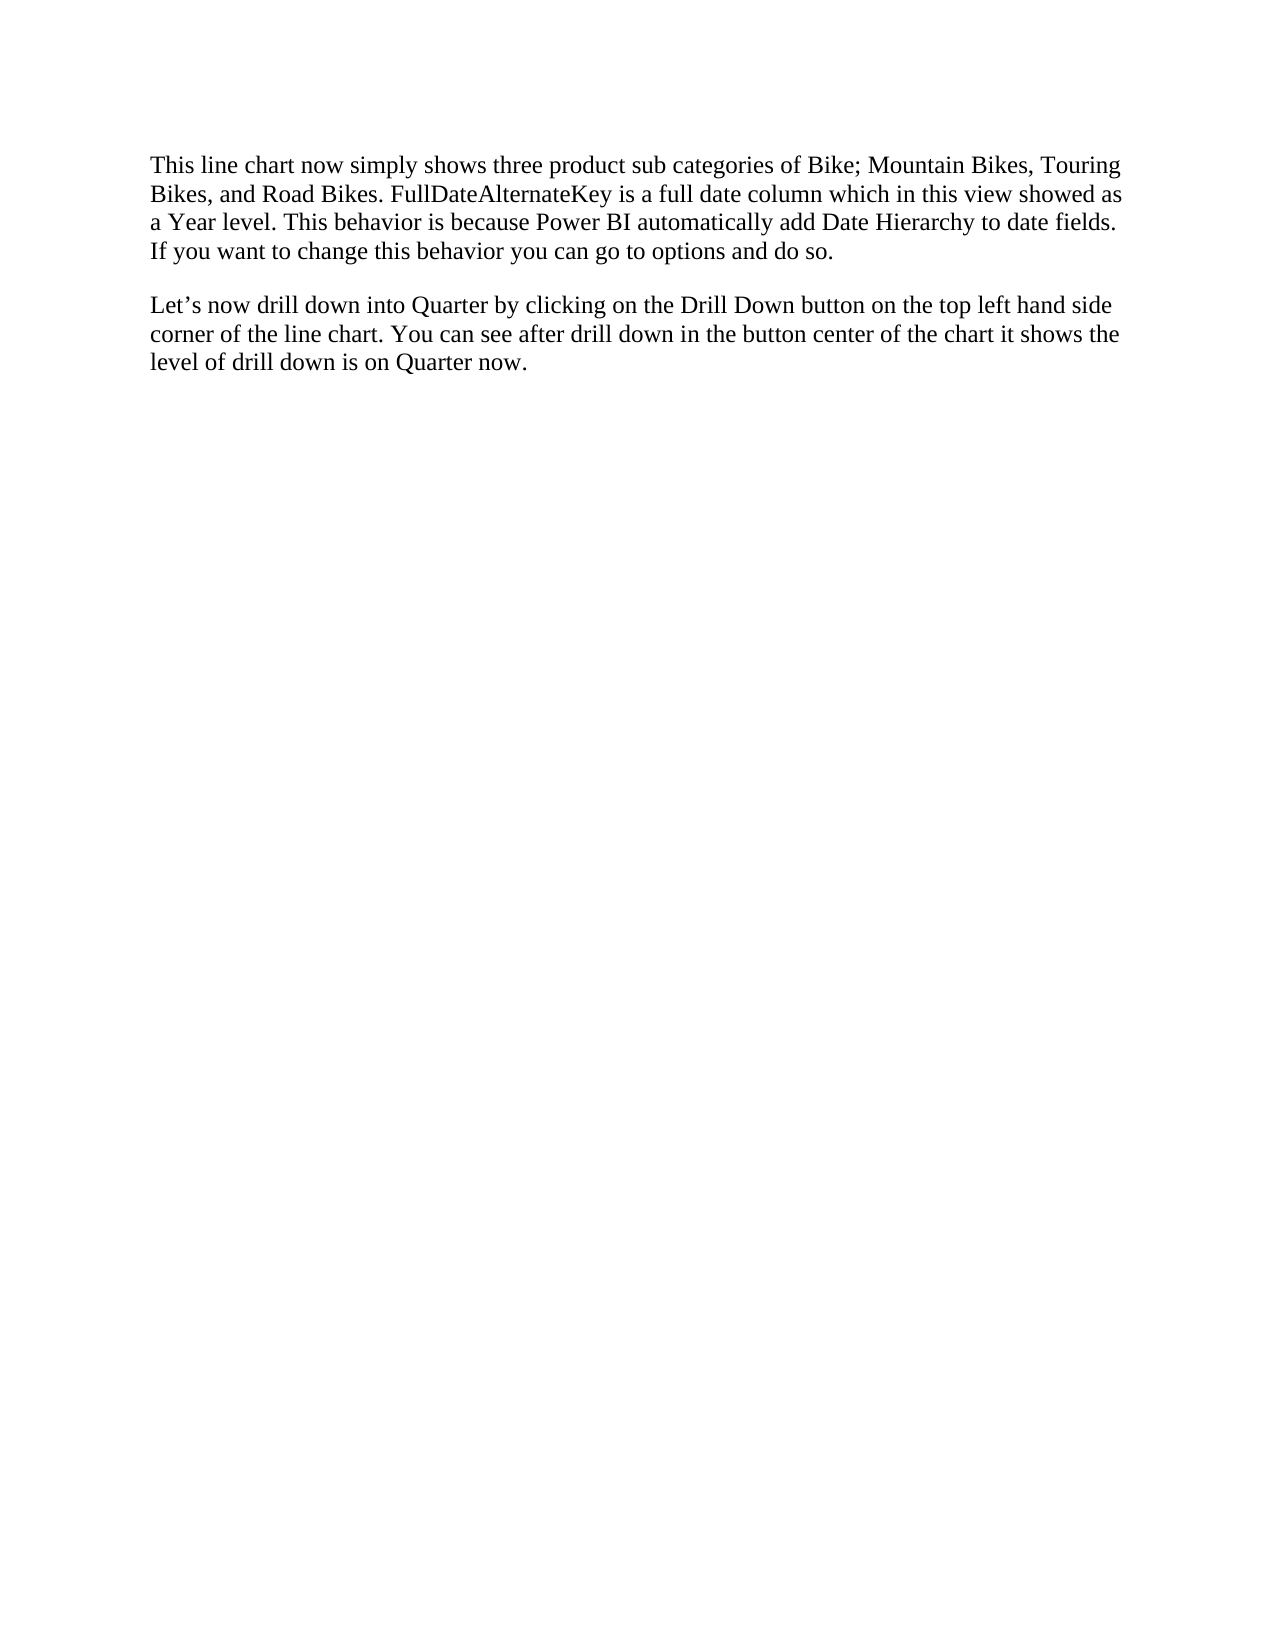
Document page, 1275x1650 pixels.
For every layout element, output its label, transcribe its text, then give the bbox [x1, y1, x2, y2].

text Let’s now drill down into Quarter by clicking on the Drill Down button on the top left hand side corner of the line chart. You can see after drill down in the button center of the chart it shows the level of drill down is on Quarter now. [150, 290, 1125, 376]
text This line chart now simply shows three product sub categories of Bike; Mountain Bikes, Touring Bikes, and Road Bikes. FullDateAlternateKey is a full date column which in this view showed as a Year level. This behavior is because Power BI automatically add Date Hierarchy to date fields. If you want to change this behavior you can go to options and do so. [150, 150, 1125, 265]
